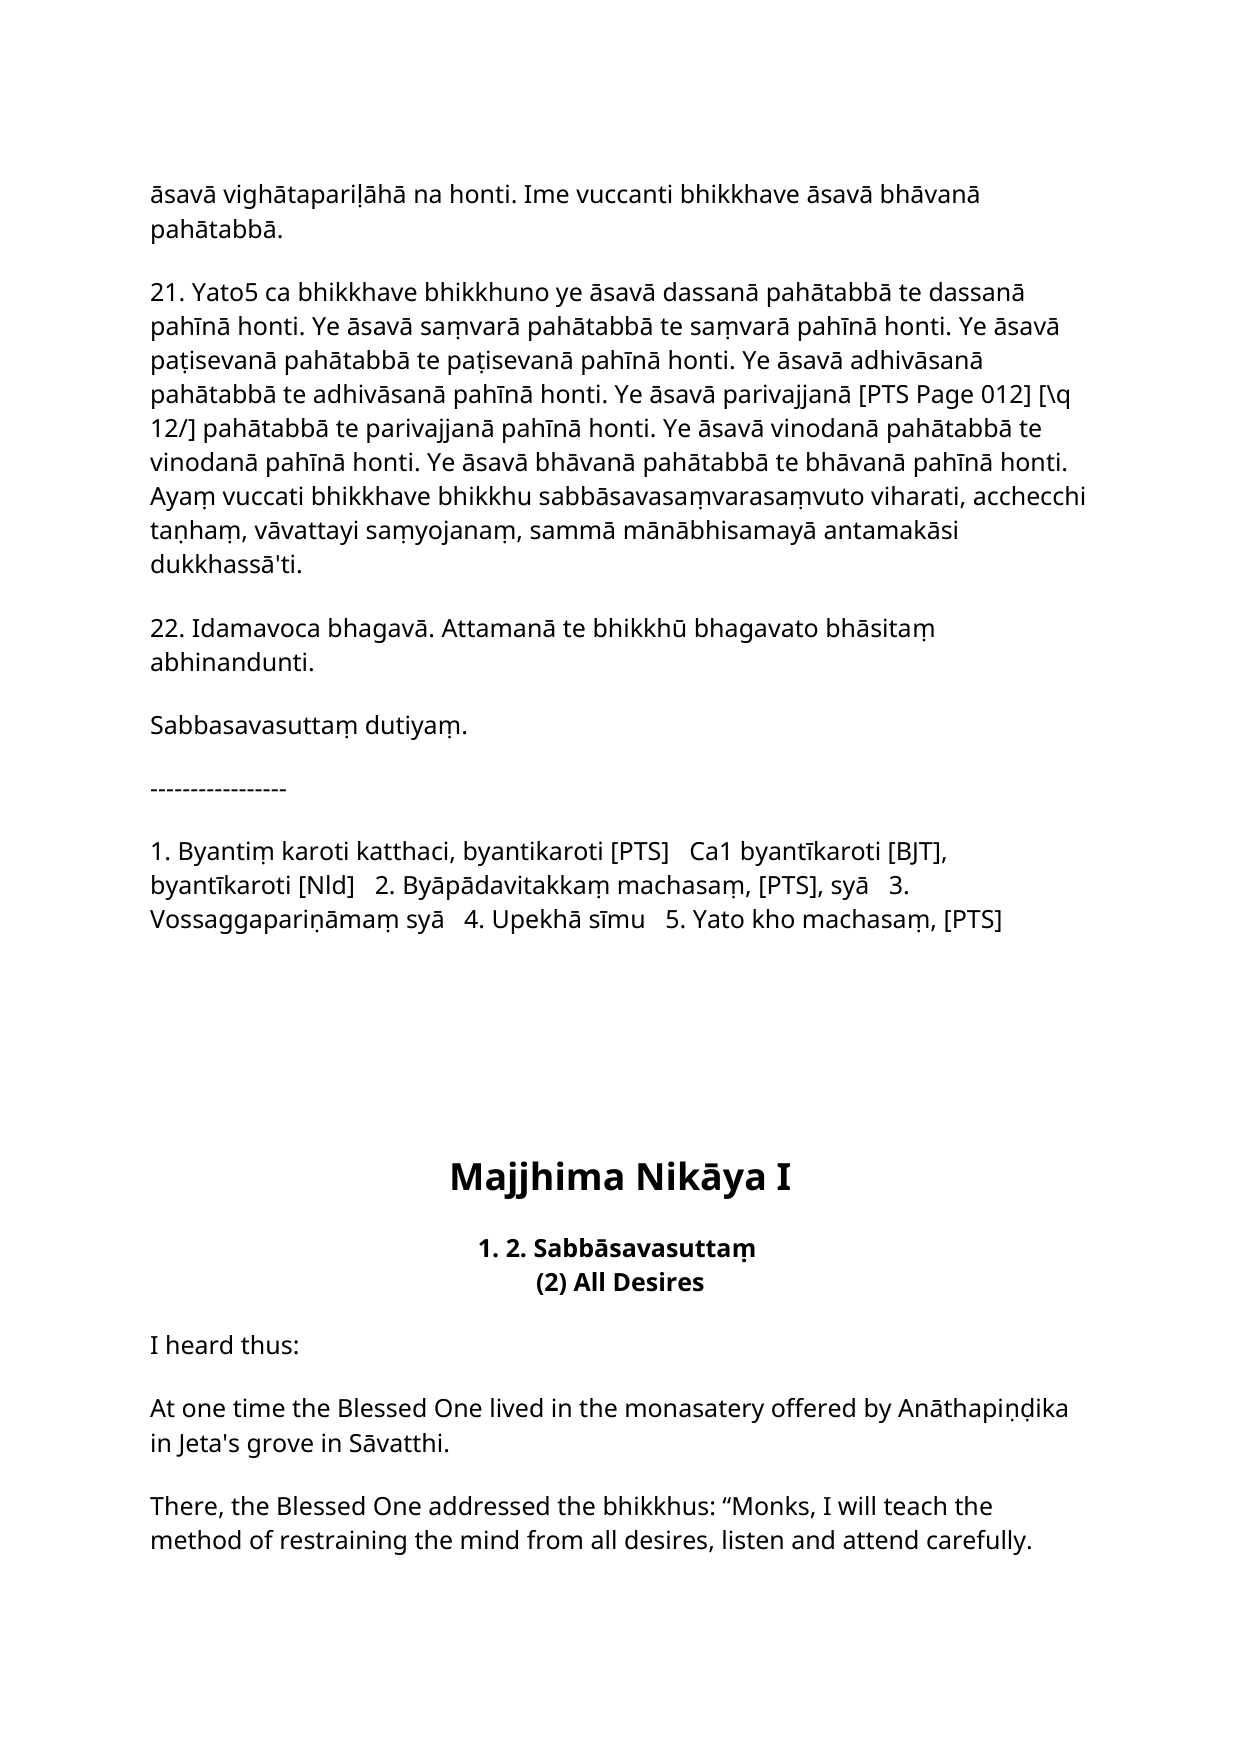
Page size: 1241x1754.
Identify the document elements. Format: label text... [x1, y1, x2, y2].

text Sabbasavasuttaṃ dutiyaṃ. [150, 707, 1090, 742]
text ----------------- [150, 771, 1090, 805]
text 21. Yato5 ca bhikkhave bhikkhuno ye āsavā dassanā pahātabbā te dassanā pahīnā honti. Ye āsavā saṃvarā pahātabbā te saṃvarā pahīnā honti. Ye āsavā paṭisevanā pahātabbā te paṭisevanā pahīnā honti. Ye āsavā adhivāsanā pahātabbā te adhivāsanā pahīnā honti. Ye āsavā parivajjanā [PTS Page 012] [\q 12/] pahātabbā te parivajjanā pahīnā honti. Ye āsavā vinodanā pahātabbā te vinodanā pahīnā honti. Ye āsavā bhāvanā pahātabbā te bhāvanā pahīnā honti. Ayaṃ vuccati bhikkhave bhikkhu sabbāsavasaṃvarasaṃvuto viharati, acchecchi taṇhaṃ, vāvattayi saṃyojanaṃ, sammā mānābhisamayā antamakāsi dukkhassā'ti. [150, 274, 1090, 581]
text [150, 177, 1090, 245]
text 1. 2. Sabbāsavasuttaṃ (2) All Desires [150, 1231, 1090, 1299]
text Majjhima Nikāya I [150, 1150, 1090, 1201]
text I heard thus: [150, 1328, 1090, 1362]
text At one time the Blessed One lived in the monasatery offered by Anāthapiṇḍika in Jeta's grove in Sāvatthi. [150, 1391, 1090, 1459]
text 1. Byantiṃ karoti katthaci, byantikaroti [PTS] Ca1 byantīkaroti [BJT], byantīkaroti [Nld] 2. Byāpādavitakkaṃ machasaṃ, [PTS], syā 3. Vossaggapariṇāmaṃ syā 4. Upekhā sīmu 5. Yato kho machasaṃ, [PTS] [150, 834, 1090, 936]
text There, the Blessed One addressed the bhikkhus: “Monks, I will teach the method of restraining the mind from all desires, listen and attend carefully. [150, 1488, 1090, 1557]
text 22. Idamavoca bhagavā. Attamanā te bhikkhū bhagavato bhāsitaṃ abhinandunti. [150, 610, 1090, 678]
